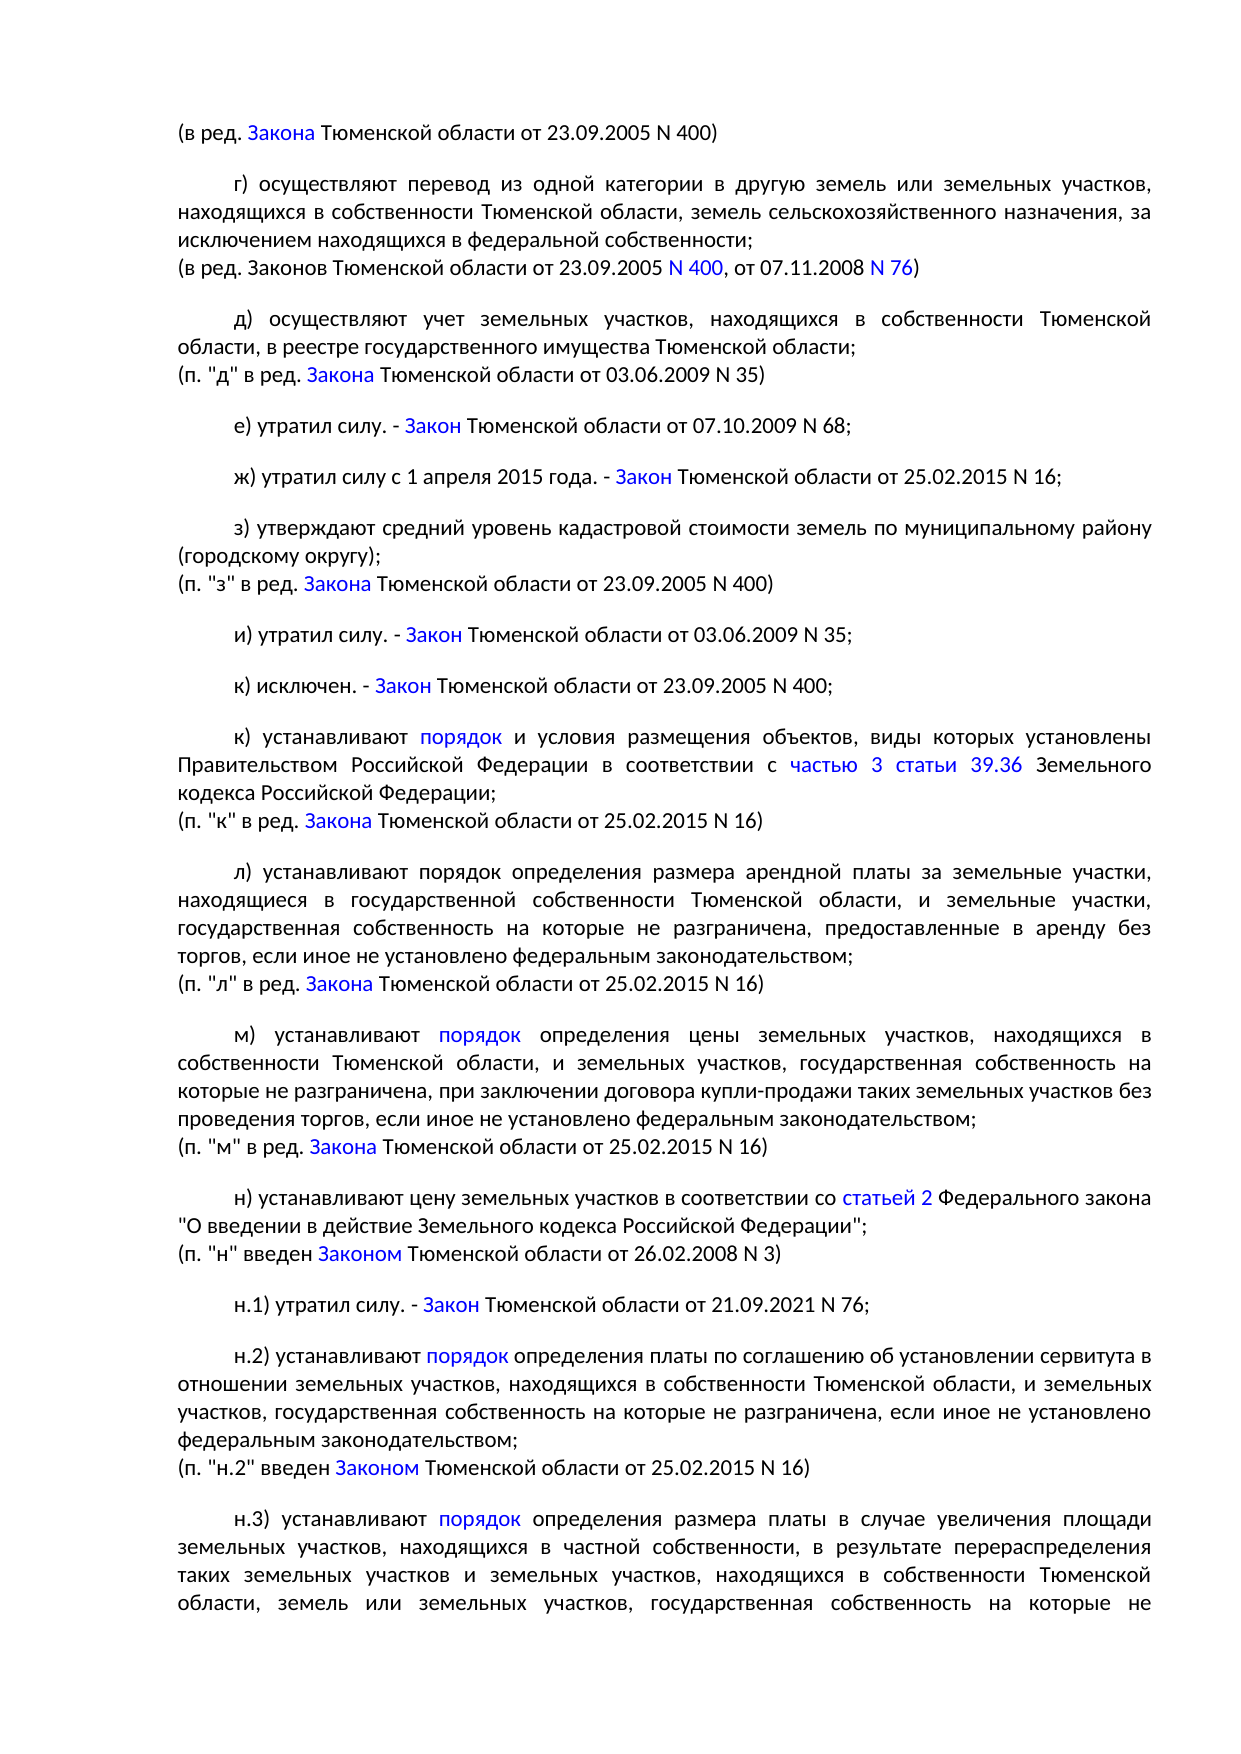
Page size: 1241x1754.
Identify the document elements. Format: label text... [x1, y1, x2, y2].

text д) осуществляют учет земельных участков, находящихся в собственности Тюменской области, в реестре государственного имущества Тюменской области; [177, 304, 1152, 360]
text л) устанавливают порядок определения размера арендной платы за земельные участки, находящиеся в государственной собственности Тюменской области, и земельные участки, государственная собственность на которые не разграничена, предоставленные в аренду без торгов, если иное не установлено федеральным законодательством; [177, 857, 1152, 969]
text к) устанавливают порядок и условия размещения объектов, виды которых установлены Правительством Российской Федерации в соответствии с частью 3 статьи 39.36 Земельного кодекса Российской Федерации; [177, 722, 1152, 806]
text н.1) утратил силу. - Закон Тюменской области от 21.09.2021 N 76; [177, 1290, 1152, 1318]
text (п. "м" в ред. Закона Тюменской области от 25.02.2015 N 16) [177, 1132, 1152, 1160]
text к) исключен. - Закон Тюменской области от 23.09.2005 N 400; [177, 671, 1152, 699]
text м) устанавливают порядок определения цены земельных участков, находящихся в собственности Тюменской области, и земельных участков, государственная собственность на которые не разграничена, при заключении договора купли-продажи таких земельных участков без проведения торгов, если иное не установлено федеральным законодательством; [177, 1020, 1152, 1132]
text (п. "л" в ред. Закона Тюменской области от 25.02.2015 N 16) [177, 969, 1152, 997]
text (п. "к" в ред. Закона Тюменской области от 25.02.2015 N 16) [177, 806, 1152, 834]
text (п. "н" введен Законом Тюменской области от 26.02.2008 N 3) [177, 1239, 1152, 1267]
text ж) утратил силу с 1 апреля 2015 года. - Закон Тюменской области от 25.02.2015 N 16; [177, 462, 1152, 490]
text з) утверждают средний уровень кадастровой стоимости земель по муниципальному району (городскому округу); [177, 513, 1152, 569]
text е) утратил силу. - Закон Тюменской области от 07.10.2009 N 68; [177, 411, 1152, 439]
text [177, 1504, 1152, 1616]
text и) утратил силу. - Закон Тюменской области от 03.06.2009 N 35; [177, 620, 1152, 648]
text (в ред. Законов Тюменской области от 23.09.2005 N 400, от 07.11.2008 N 76) [177, 253, 1152, 281]
text (п. "з" в ред. Закона Тюменской области от 23.09.2005 N 400) [177, 569, 1152, 597]
text (п. "н.2" введен Законом Тюменской области от 25.02.2015 N 16) [177, 1453, 1152, 1481]
text (п. "д" в ред. Закона Тюменской области от 03.06.2009 N 35) [177, 360, 1152, 388]
text н.2) устанавливают порядок определения платы по соглашению об установлении сервитута в отношении земельных участков, находящихся в собственности Тюменской области, и земельных участков, государственная собственность на которые не разграничена, если иное не установлено федеральным законодательством; [177, 1341, 1152, 1453]
text г) осуществляют перевод из одной категории в другую земель или земельных участков, находящихся в собственности Тюменской области, земель сельскохозяйственного назначения, за исключением находящихся в федеральной собственности; [177, 169, 1152, 253]
text н) устанавливают цену земельных участков в соответствии со статьей 2 Федерального закона "О введении в действие Земельного кодекса Российской Федерации"; [177, 1183, 1152, 1239]
text (в ред. Закона Тюменской области от 23.09.2005 N 400) [177, 118, 1152, 146]
